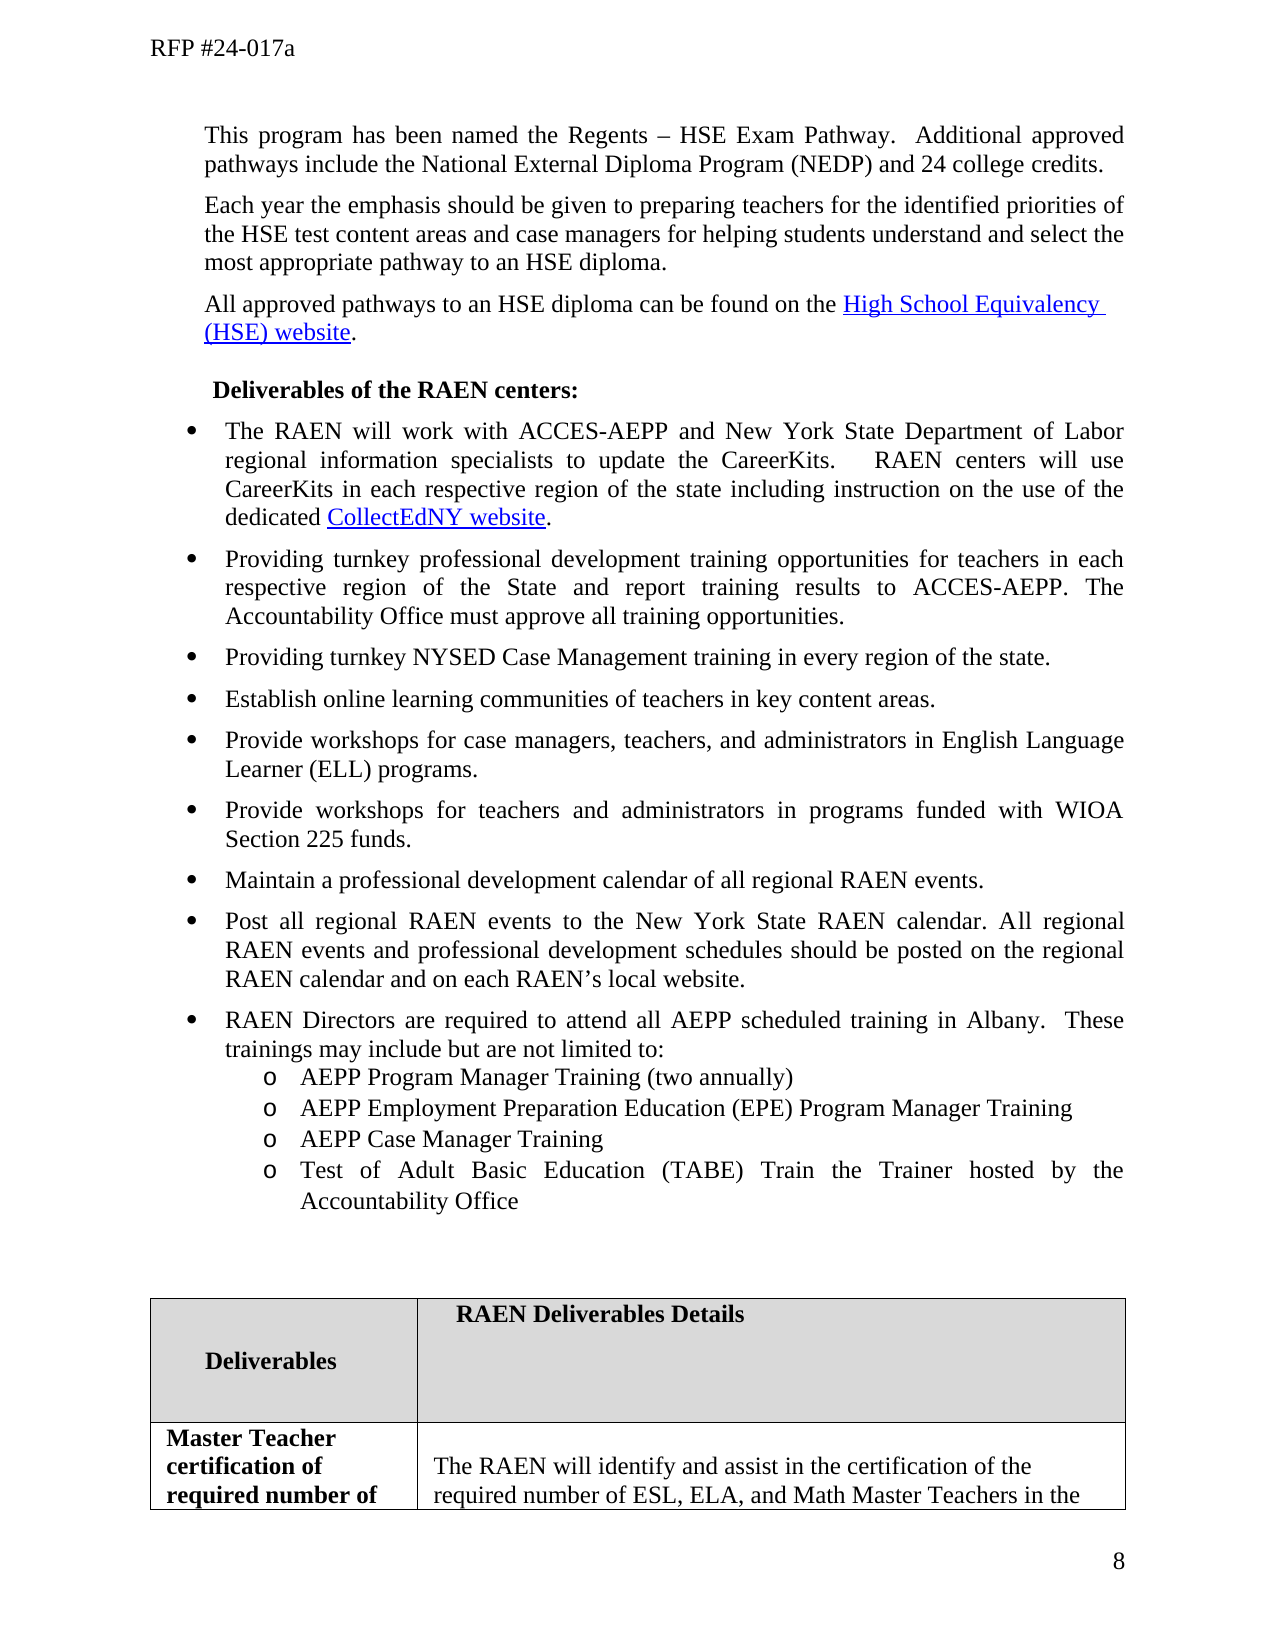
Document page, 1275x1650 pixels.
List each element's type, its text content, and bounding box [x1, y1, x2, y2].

list Establish online learning communities of teachers in key content areas. [187, 684, 1125, 712]
list Provide workshops for teachers and administrators in programs funded with WIOA Section 225 funds. [187, 795, 1125, 852]
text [204, 120, 1125, 177]
list Providing turnkey NYSED Case Management training in every region of the state. [187, 642, 1125, 671]
list RAEN Directors are required to attend all AEPP scheduled training in Albany. These trainings may include but are not limited to: [187, 1005, 1125, 1062]
list AEPP Case Manager Training [262, 1124, 1125, 1155]
list Providing turnkey professional development training opportunities for teachers in each respective region of the State and report training results to ACCES-AEPP. The Accountability Office must approve all training opportunities. [187, 544, 1125, 630]
text Deliverables of the RAEN centers: [150, 375, 1125, 404]
list Post all regional RAEN events to the New York State RAEN calendar. All regional RAEN events and professional development schedules should be posted on the regional RAEN calendar and on each RAEN’s local website. [187, 906, 1125, 992]
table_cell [151, 1423, 417, 1509]
list The RAEN will work with ACCES-AEPP and New York State Department of Labor regional information specialists to update the CareerKits. RAEN centers will use CareerKits in each respective region of the state including instruction on the use of the dedicated CollectEdNY website. [187, 416, 1125, 531]
text All approved pathways to an HSE diploma can be found on the High School Equivalency (HSE) website. [204, 289, 1125, 346]
list Test of Adult Basic Education (TABE) Train the Trainer hosted by the Accountability Office [262, 1155, 1125, 1214]
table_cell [418, 1423, 1125, 1509]
text Each year the emphasis should be given to preparing teachers for the identified priorities of the HSE test content areas and case managers for helping students understand and select the most appropriate pathway to an HSE diploma. [204, 190, 1125, 276]
list Maintain a professional development calendar of all regional RAEN events. [187, 865, 1125, 894]
list AEPP Program Manager Training (two annually) [262, 1062, 1125, 1093]
list Provide workshops for case managers, teachers, and administrators in English Language Learner (ELL) programs. [187, 725, 1125, 782]
table_header RAEN Deliverables Details [418, 1299, 1125, 1422]
list AEPP Employment Preparation Education (EPE) Program Manager Training [262, 1093, 1125, 1124]
table_header Deliverables [151, 1299, 417, 1422]
